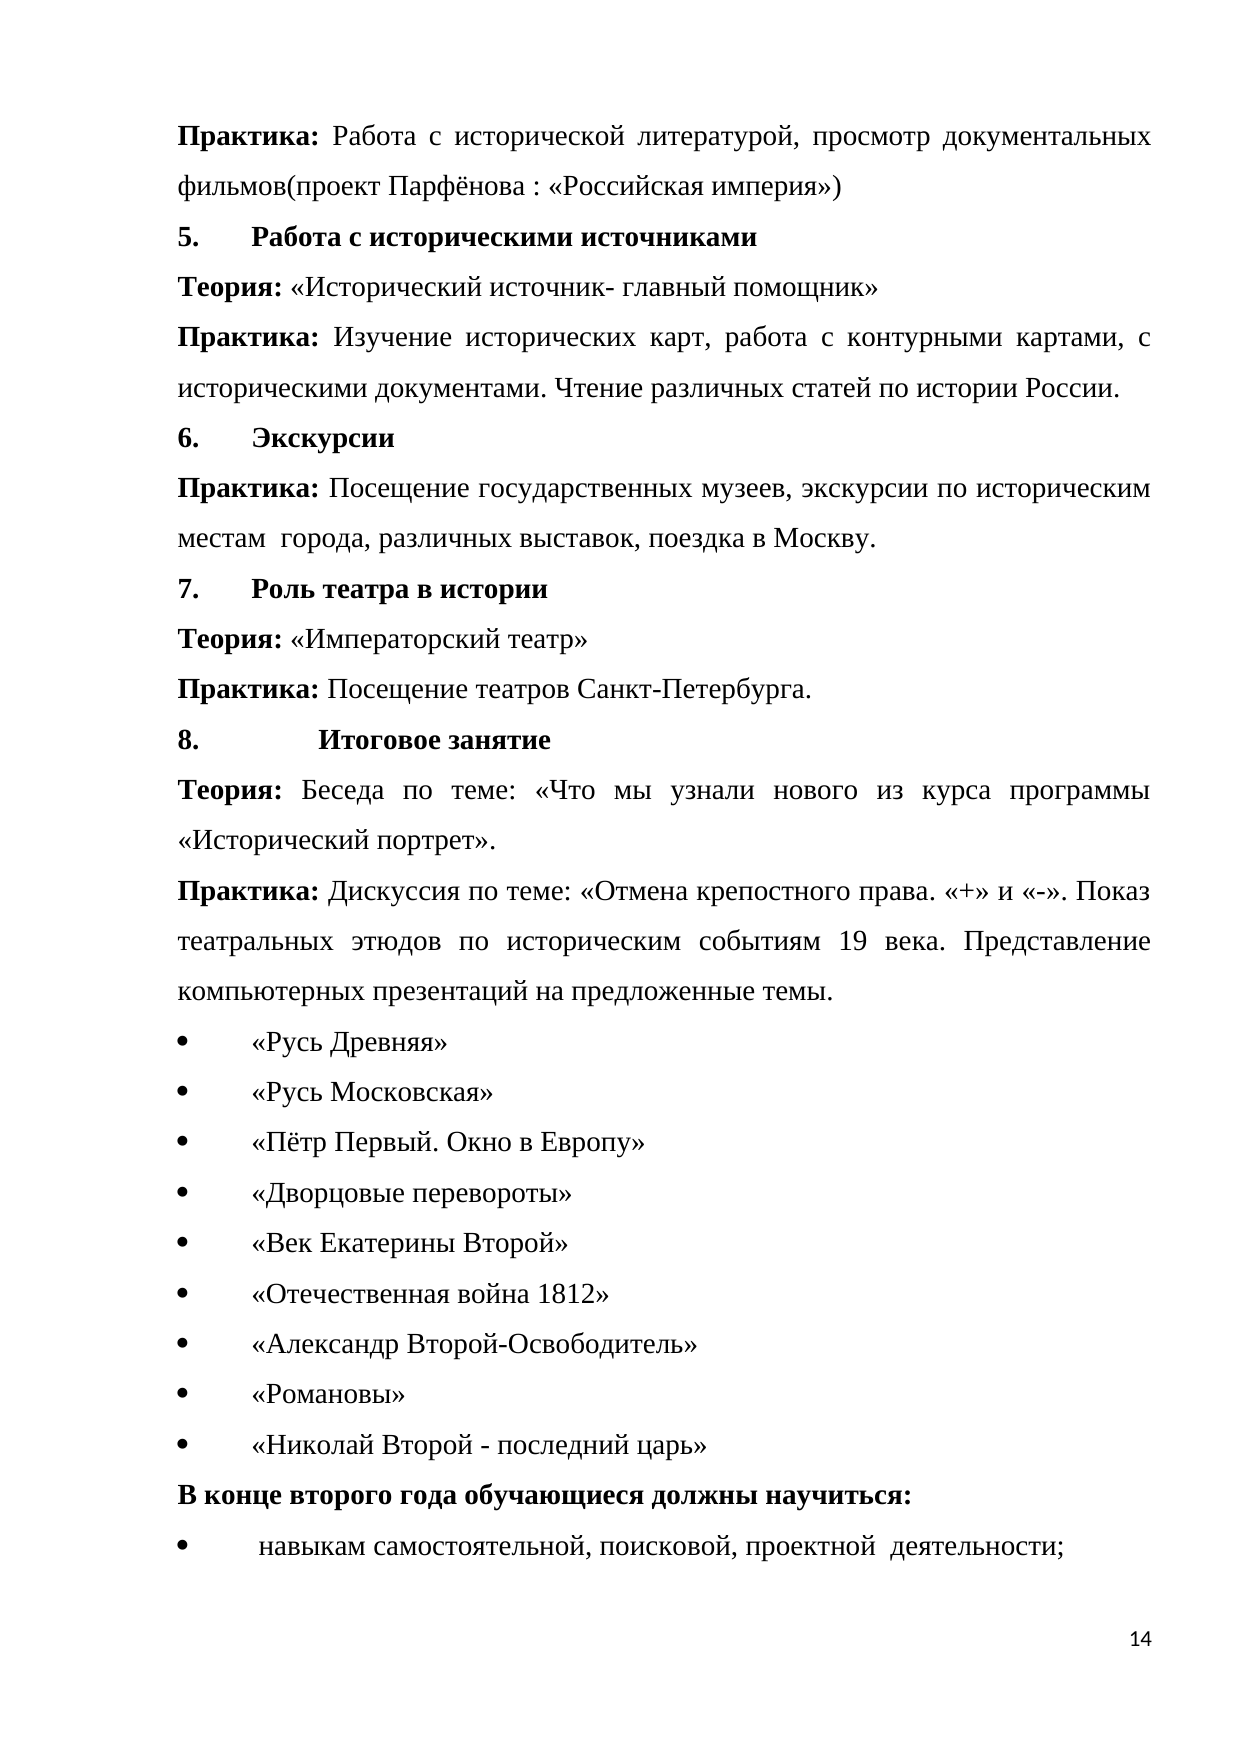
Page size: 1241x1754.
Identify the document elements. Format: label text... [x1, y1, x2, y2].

list Экскурсии [177, 420, 1152, 453]
list Теория: «Исторический источник- главный помощник» [177, 269, 1152, 303]
list В конце второго года обучающиеся должны научиться: [177, 1477, 1152, 1511]
list «Александр Второй-Освободитель» [177, 1326, 1152, 1360]
list Практика: Дискуссия по теме: «Отмена крепостного права. «+» и «-». Показ театральных этюдов по историческим событиям 19 века. Представление компьютерных презентаций на предложенные темы. [177, 873, 1152, 1007]
list Итоговое занятие [177, 722, 1152, 755]
list Работа с историческими источниками [177, 219, 1152, 252]
list «Русь Древняя» [177, 1024, 1152, 1057]
list «Дворцовые перевороты» [177, 1175, 1152, 1209]
list Практика: Посещение государственных музеев, экскурсии по историческим местам города, различных выставок, поездка в Москву. [177, 470, 1152, 554]
list «Николай Второй - последний царь» [177, 1427, 1152, 1461]
list Практика: Посещение театров Санкт-Петербурга. [177, 672, 1152, 705]
list «Русь Московская» [177, 1074, 1152, 1108]
list навыкам самостоятельной, поисковой, проектной деятельности; [177, 1528, 1152, 1561]
list Практика: Работа с исторической литературой, просмотр документальных фильмов(проект Парфёнова : «Российская империя») [177, 118, 1152, 202]
list «Романовы» [177, 1377, 1152, 1410]
list Теория: «Императорский театр» [177, 621, 1152, 655]
list «Век Екатерины Второй» [177, 1225, 1152, 1259]
list Роль театра в истории [177, 571, 1152, 604]
list Практика: Изучение исторических карт, работа с контурными картами, с историческими документами. Чтение различных статей по истории России. [177, 319, 1152, 403]
list «Пётр Первый. Окно в Европу» [177, 1124, 1152, 1158]
list «Отечественная война 1812» [177, 1276, 1152, 1309]
list Теория: Беседа по теме: «Что мы узнали нового из курса программы «Исторический портрет». [177, 772, 1152, 856]
